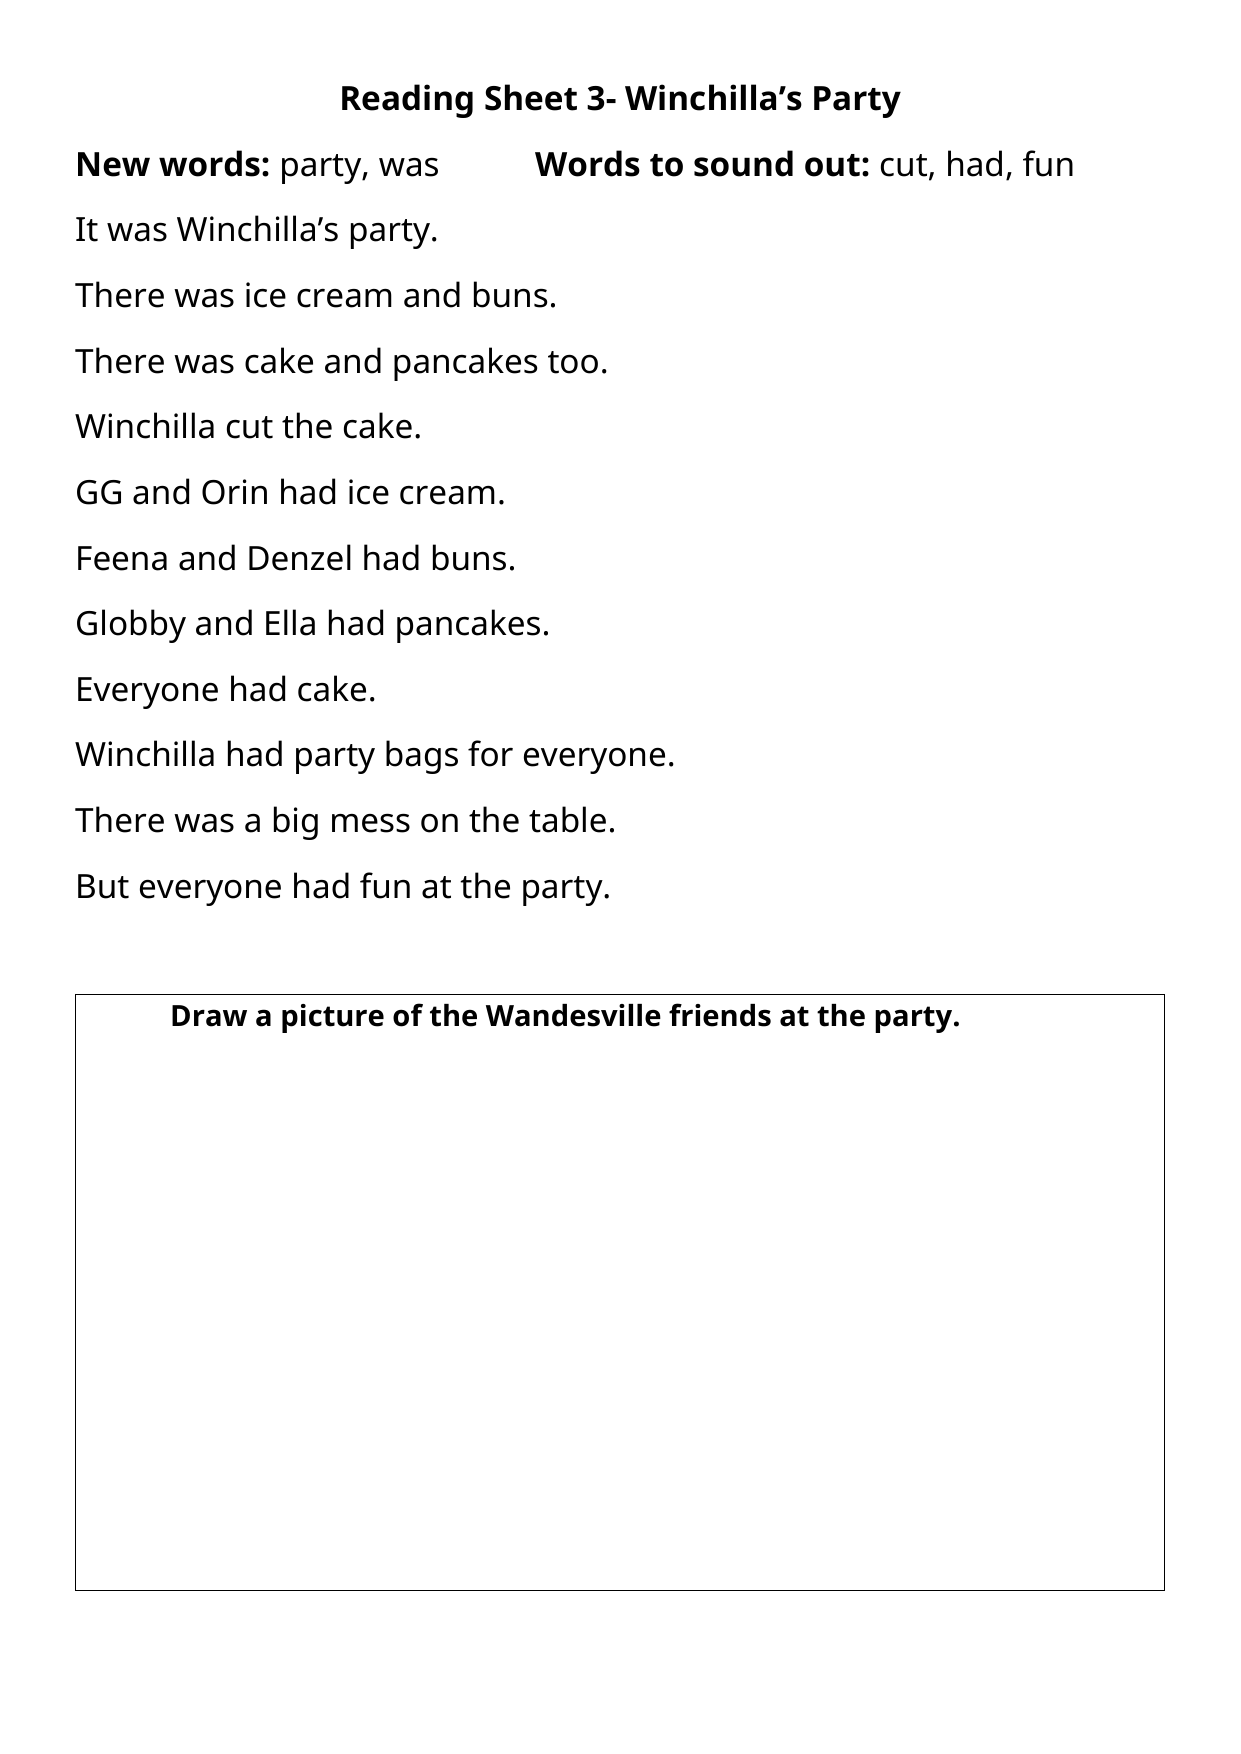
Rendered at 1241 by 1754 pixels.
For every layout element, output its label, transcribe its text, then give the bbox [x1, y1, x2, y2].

text It was Winchilla’s party. [75, 206, 1165, 252]
text There was a big mess on the table. [75, 797, 1165, 842]
text Reading Sheet 3- Winchilla’s Party [75, 75, 1165, 120]
text Winchilla cut the cake. [75, 403, 1165, 448]
text Globby and Ella had pancakes. [75, 600, 1165, 645]
text Winchilla had party bags for everyone. [75, 731, 1165, 777]
text But everyone had fun at the party. [75, 862, 1165, 908]
table_header Draw a picture of the Wandesville friends at the party. [76, 995, 1164, 1590]
text There was cake and pancakes too. [75, 337, 1165, 383]
text There was ice cream and buns. [75, 272, 1165, 317]
text New words: party, was Words to sound out: cut, had, fun [75, 141, 1165, 186]
text GG and Orin had ice cream. [75, 469, 1165, 514]
text Everyone had cake. [75, 666, 1165, 711]
text Feena and Denzel had buns. [75, 534, 1165, 580]
